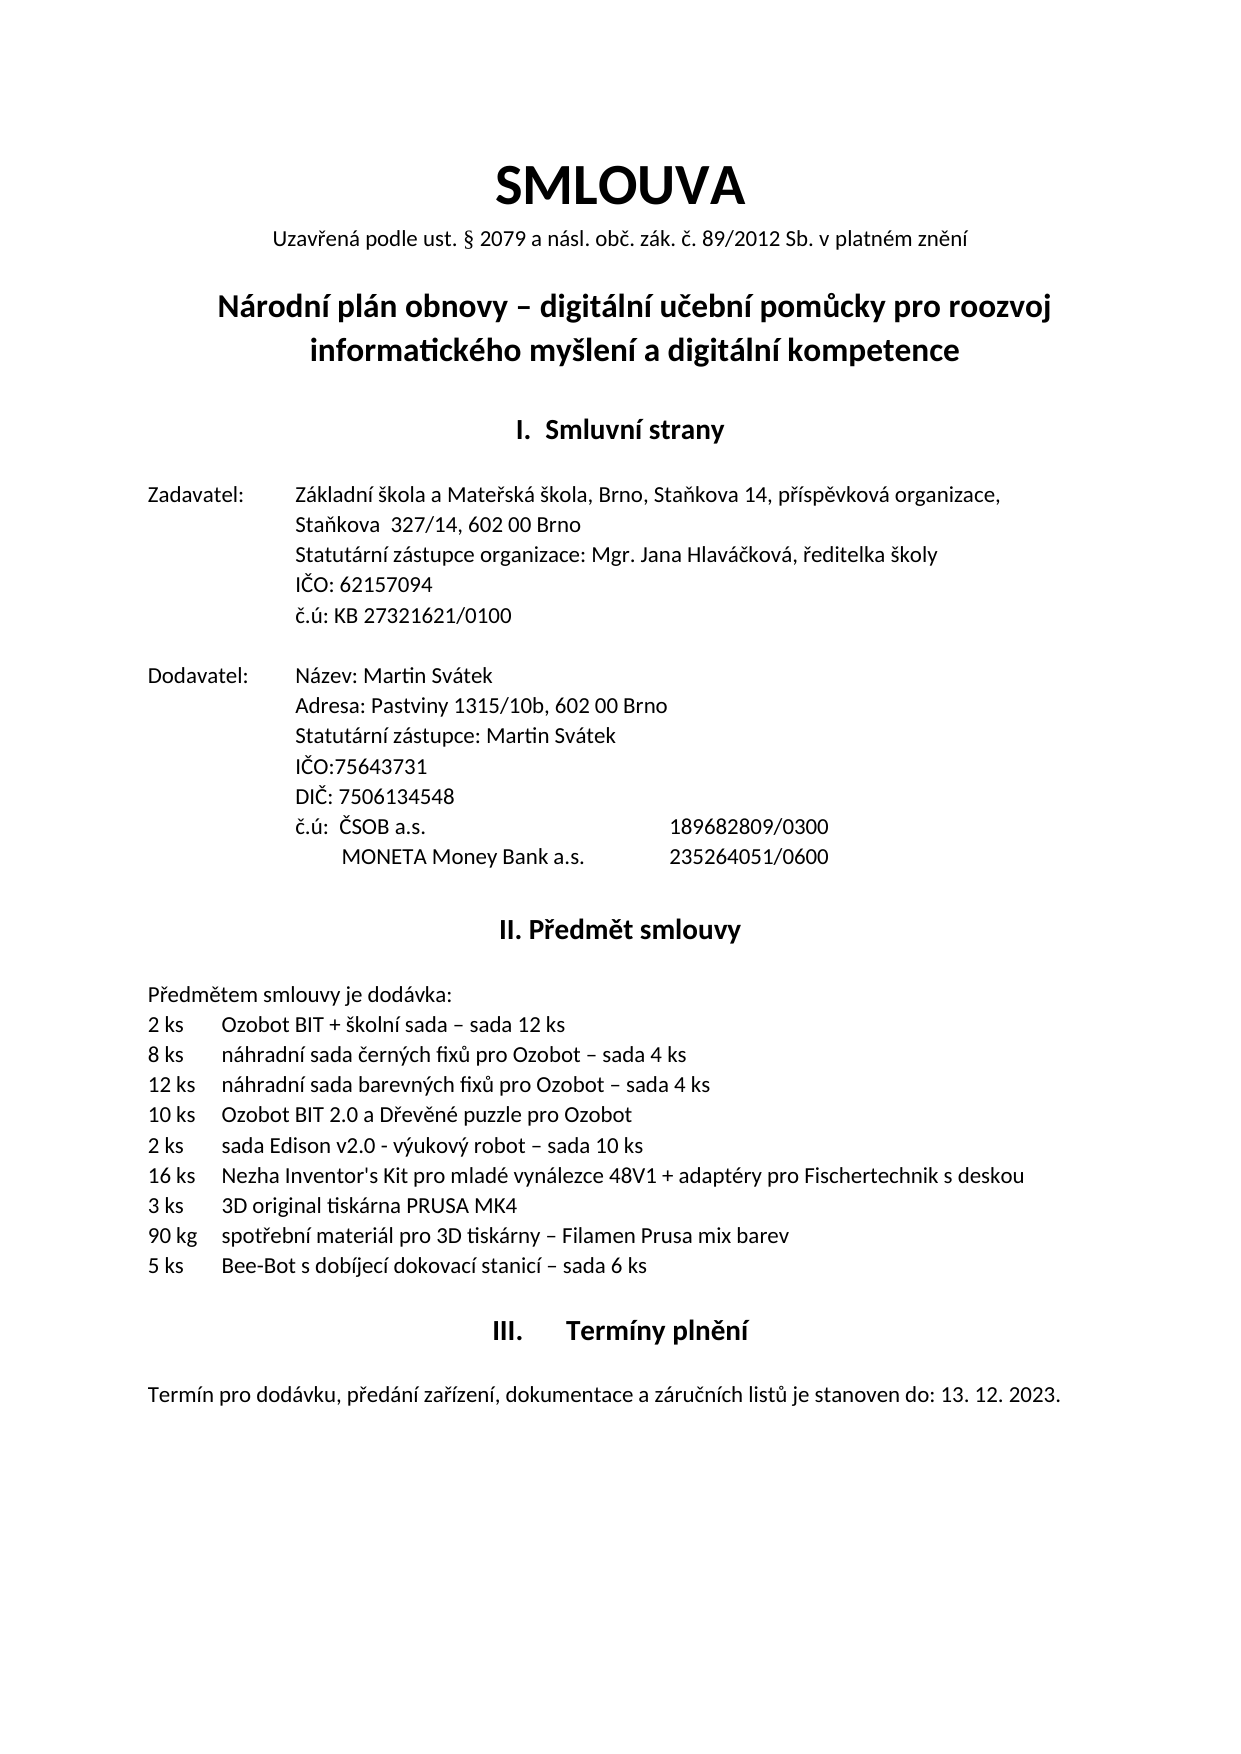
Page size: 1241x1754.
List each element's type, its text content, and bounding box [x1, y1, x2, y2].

text 16 ks Nezha Inventor's Kit pro mladé vynálezce 48V1 + adaptéry pro Fischertechnik s deskou [148, 1161, 1093, 1189]
text IČO: 62157094 [148, 571, 1093, 598]
text 3 ks 3D original tiskárna PRUSA MK4 [148, 1191, 1093, 1219]
text 10 ks Ozobot BIT 2.0 a Dřevěné puzzle pro Ozobot [148, 1101, 1093, 1128]
list Termín pro dodávku, předání zařízení, dokumentace a záručních listů je stanoven do: 13. 12. 2023. [148, 1381, 1093, 1409]
text 8 ks náhradní sada černých fixů pro Ozobot – sada 4 ks [148, 1040, 1093, 1068]
text smlouvA [148, 148, 1093, 219]
text Adresa: Pastviny 1315/10b, 602 00 Brno [148, 691, 1093, 719]
list Národní plán obnovy – digitální učební pomůcky pro roozvoj informatického myšlení a digitální kompetence [177, 285, 1093, 369]
text Statutární zástupce: Martin Svátek [148, 722, 1093, 749]
text Zadavatel: Základní škola a Mateřská škola, Brno, Staňkova 14, příspěvková organizace, Staňkova 327/14, 602 00 Brno [148, 480, 1093, 538]
text Předmětem smlouvy je dodávka: [148, 980, 1093, 1008]
text DIČ: 7506134548 [221, 782, 1093, 810]
list Předmět smlouvy [148, 911, 1093, 947]
text Statutární zástupce organizace: Mgr. Jana Hlaváčková, ředitelka školy [221, 540, 1093, 568]
text 2 ks sada Edison v2.0 - výukový robot – sada 10 ks [148, 1131, 1093, 1159]
text IČO:75643731 [148, 752, 1093, 780]
text 2 ks Ozobot BIT + školní sada – sada 12 ks [148, 1010, 1093, 1038]
text MONETA Money Bank a.s. 235264051/0600 [148, 842, 1093, 870]
text č.ú: KB 27321621/0100 [148, 601, 1093, 629]
list Termíny plnění [148, 1312, 1093, 1348]
text Uzavřená podle ust. § 2079 a násl. obč. zák. č. 89/2012 Sb. v platném znění [148, 224, 1093, 252]
text Dodavatel: Název: Martin Svátek [148, 661, 1093, 689]
text 90 kg spotřební materiál pro 3D tiskárny – Filamen Prusa mix barev [148, 1221, 1093, 1249]
text č.ú: ČSOB a.s. 189682809/0300 [148, 812, 1093, 840]
text 12 ks náhradní sada barevných fixů pro Ozobot – sada 4 ks [148, 1070, 1093, 1098]
list Smluvní strany [148, 411, 1093, 447]
text 5 ks Bee-Bot s dobíjecí dokovací stanicí – sada 6 ks [148, 1252, 1093, 1279]
